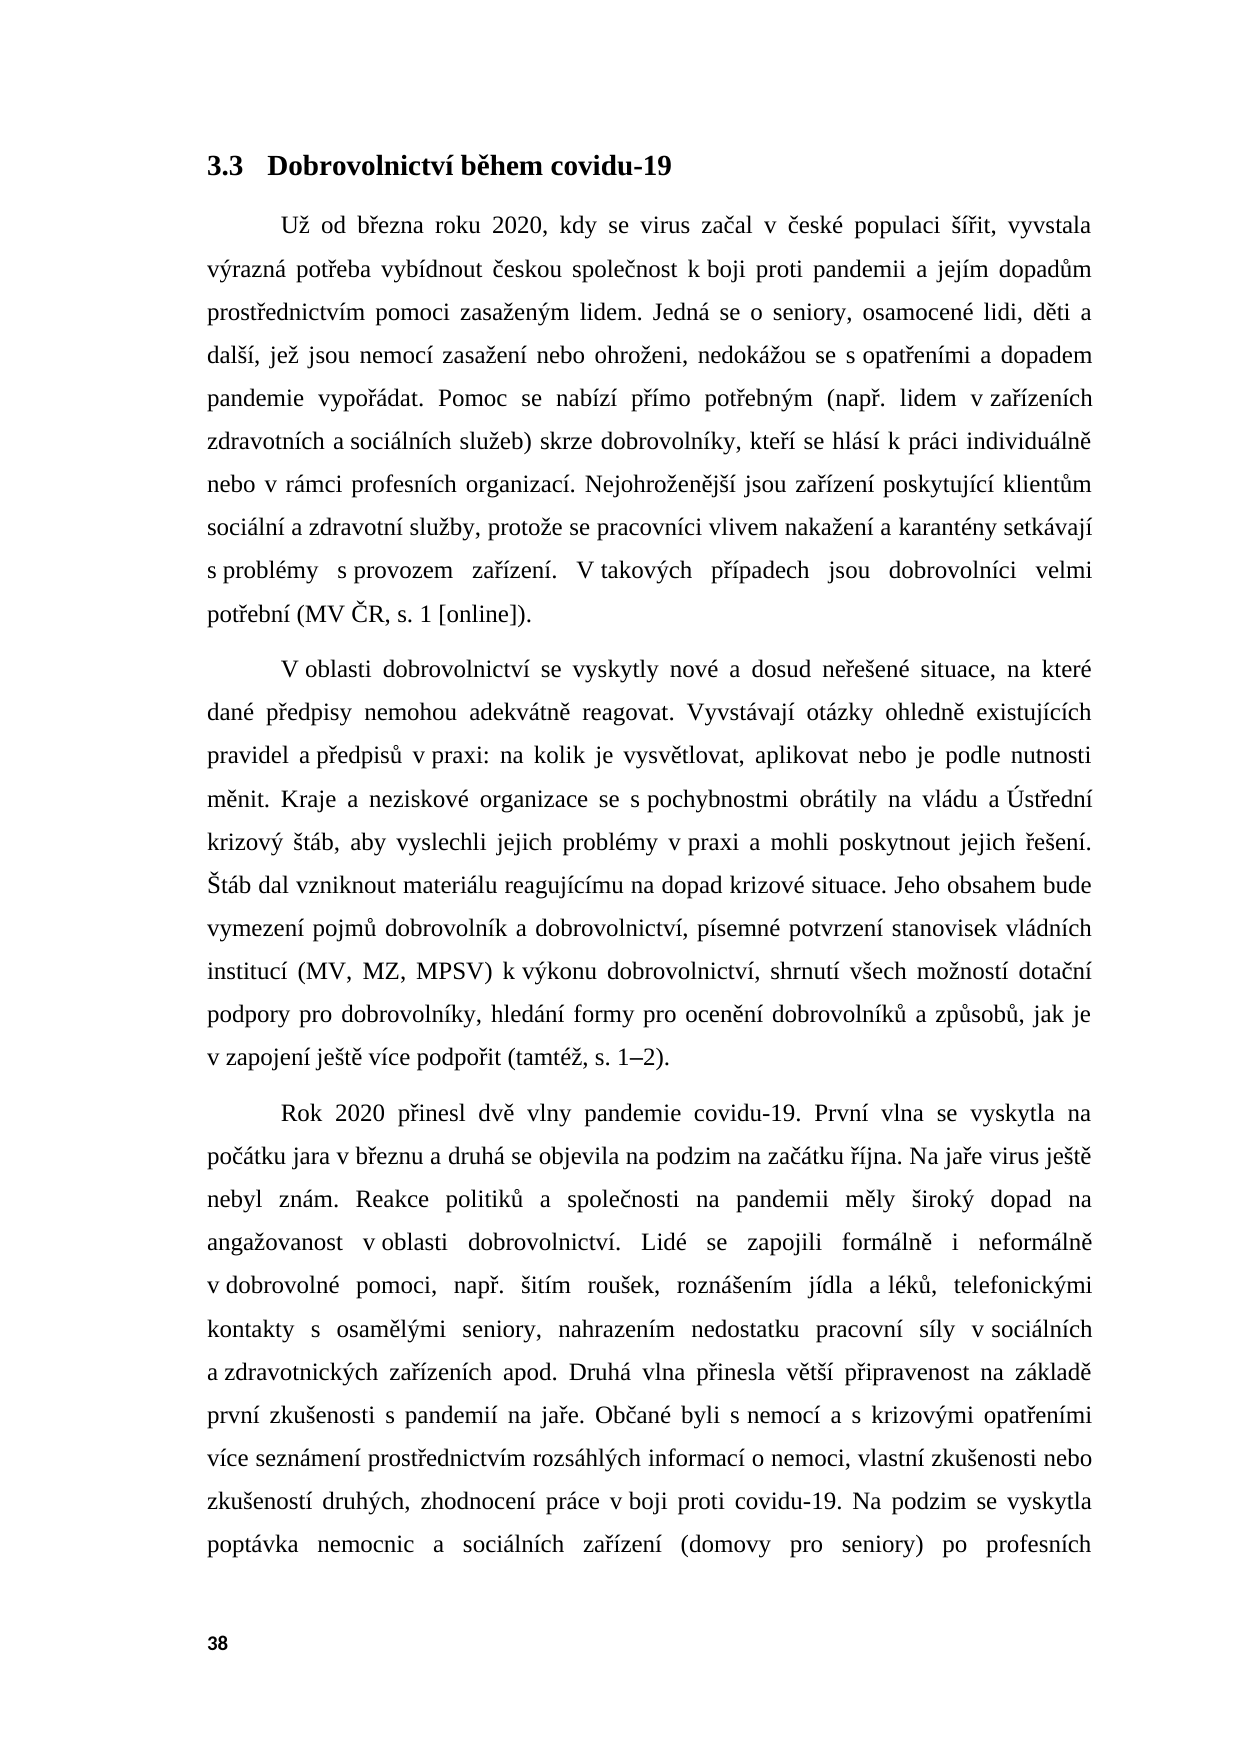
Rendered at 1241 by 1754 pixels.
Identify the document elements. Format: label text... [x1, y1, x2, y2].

subtitle Dobrovolnictví během covidu-19 [207, 148, 1092, 181]
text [207, 1098, 1092, 1558]
text V oblasti dobrovolnictví se vyskytly nové a dosud neřešené situace, na které dané předpisy nemohou adekvátně reagovat. Vyvstávají otázky ohledně existujících pravidel a předpisů v praxi: na kolik je vysvětlovat, aplikovat nebo je podle nutnosti měnit. Kraje a neziskové organizace se s pochybnostmi obrátily na vládu a Ústřední krizový štáb, aby vyslechli jejich problémy v praxi a mohli poskytnout jejich řešení. Štáb dal vzniknout materiálu reagujícímu na dopad krizové situace. Jeho obsahem bude vymezení pojmů dobrovolník a dobrovolnictví, písemné potvrzení stanovisek vládních institucí (MV, MZ, MPSV) k výkonu dobrovolnictví, shrnutí všech možností dotační podpory pro dobrovolníky, hledání formy pro ocenění dobrovolníků a způsobů, jak je v zapojení ještě více podpořit (tamtéž, s. 1–2). [207, 654, 1092, 1071]
text Už od března roku 2020, kdy se virus začal v české populaci šířit, vyvstala výrazná potřeba vybídnout českou společnost k boji proti pandemii a jejím dopadům prostřednictvím pomoci zasaženým lidem. Jedná se o seniory, osamocené lidi, děti a další, jež jsou nemocí zasažení nebo ohroženi, nedokážou se s opatřeními a dopadem pandemie vypořádat. Pomoc se nabízí přímo potřebným (např. lidem v zařízeních zdravotních a sociálních služeb) skrze dobrovolníky, kteří se hlásí k práci individuálně nebo v rámci profesních organizací. Nejohroženější jsou zařízení poskytující klientům sociální a zdravotní služby, protože se pracovníci vlivem nakažení a karantény setkávají s problémy s provozem zařízení. V takových případech jsou dobrovolníci velmi potřební (MV ČR, s. 1 [online]). [207, 211, 1092, 627]
